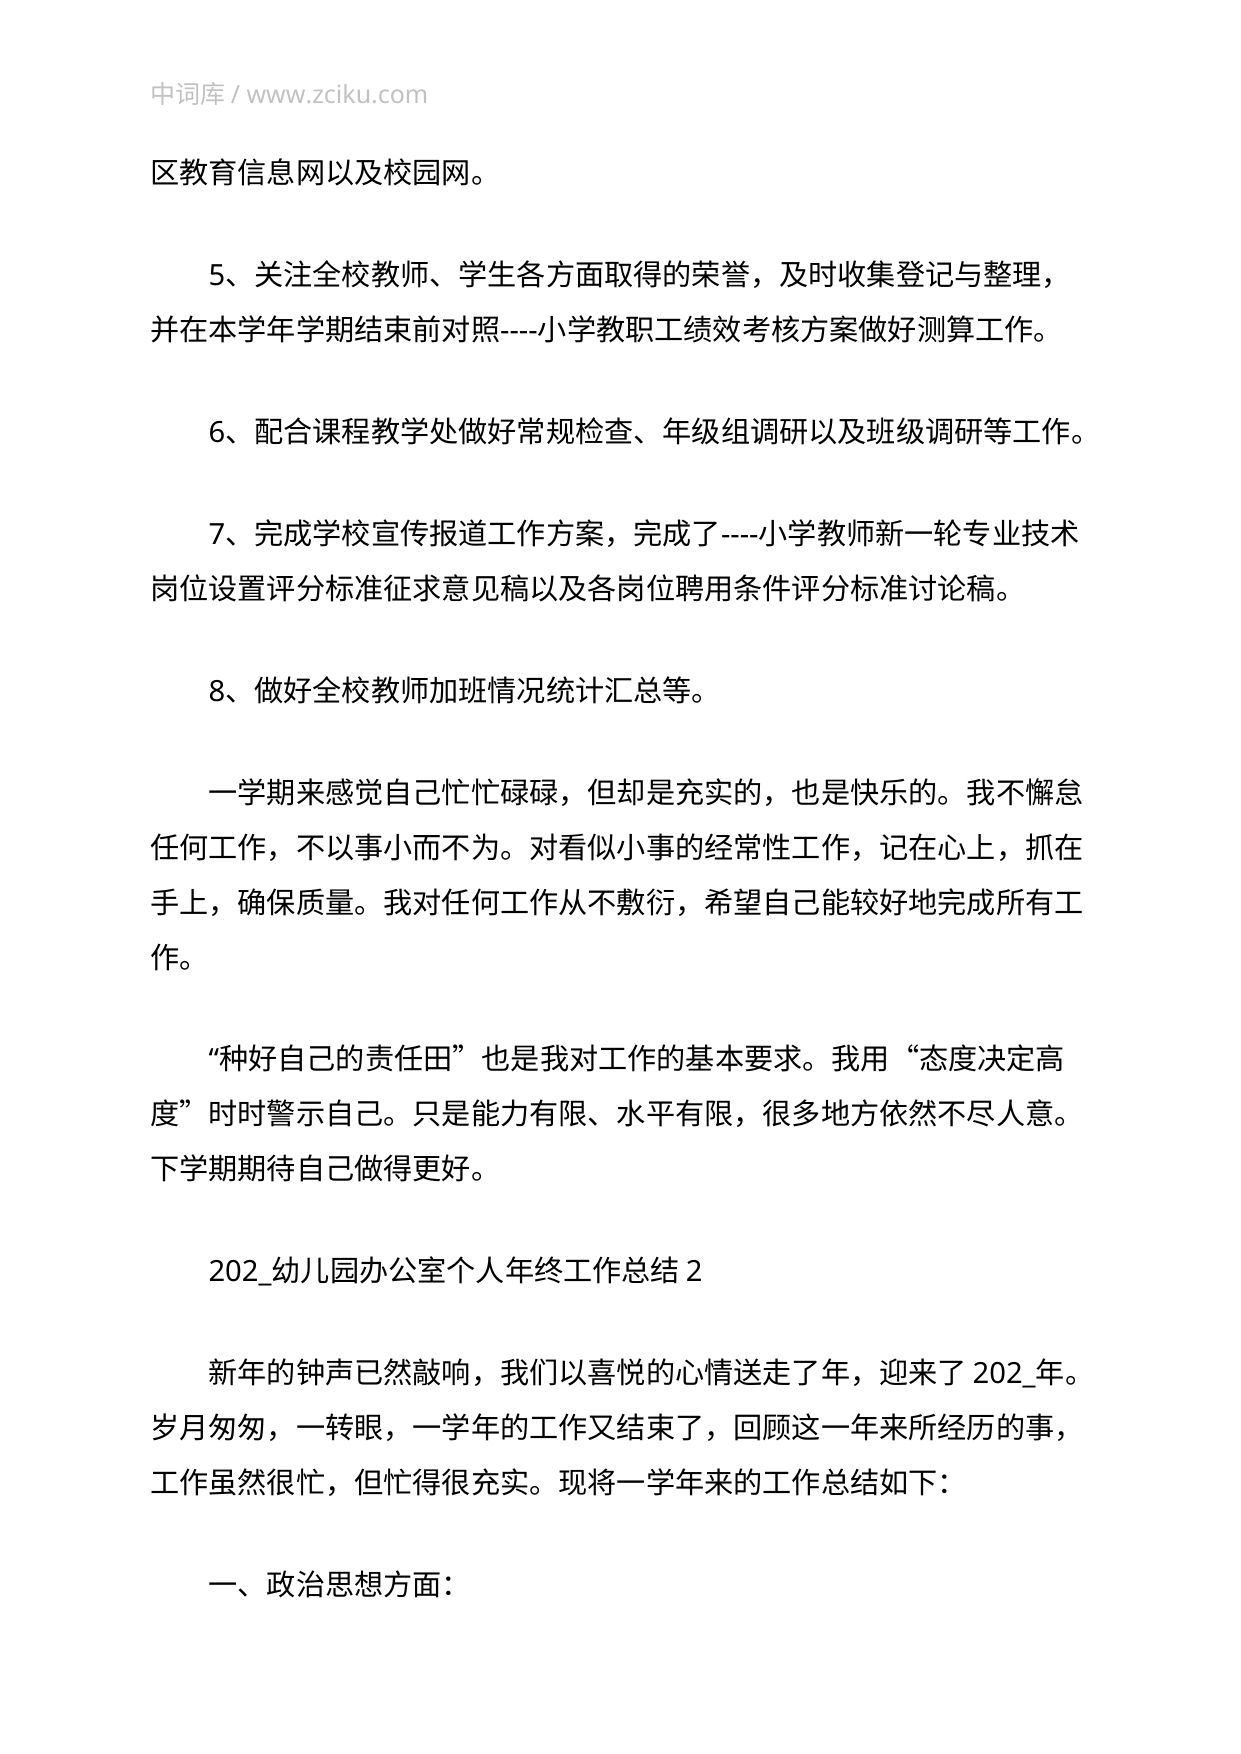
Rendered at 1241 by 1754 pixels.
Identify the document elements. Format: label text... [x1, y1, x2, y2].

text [150, 150, 1090, 192]
text 8、做好全校教师加班情况统计汇总等。 [150, 667, 1090, 710]
text 新年的钟声已然敲响，我们以喜悦的心情送走了年，迎来了202_年。岁月匆匆，一转眼，一学年的工作又结束了，回顾这一年来所经历的事，工作虽然很忙，但忙得很充实。现将一学年来的工作总结如下： [150, 1349, 1090, 1502]
text 7、完成学校宣传报道工作方案，完成了----小学教师新一轮专业技术岗位设置评分标准征求意见稿以及各岗位聘用条件评分标准讨论稿。 [150, 511, 1090, 608]
text 一、政治思想方面： [150, 1561, 1090, 1603]
text 6、配合课程教学处做好常规检查、年级组调研以及班级调研等工作。 [150, 409, 1090, 451]
text 202_幼儿园办公室个人年终工作总结2 [150, 1248, 1090, 1290]
text 5、关注全校教师、学生各方面取得的荣誉，及时收集登记与整理，并在本学年学期结束前对照----小学教职工绩效考核方案做好测算工作。 [150, 252, 1090, 349]
text 一学期来感觉自己忙忙碌碌，但却是充实的，也是快乐的。我不懈怠任何工作，不以事小而不为。对看似小事的经常性工作，记在心上，抓在手上，确保质量。我对任何工作从不敷衍，希望自己能较好地完成所有工作。 [150, 769, 1090, 976]
text “种好自己的责任田”也是我对工作的基本要求。我用“态度决定高度”时时警示自己。只是能力有限、水平有限，很多地方依然不尽人意。下学期期待自己做得更好。 [150, 1036, 1090, 1188]
